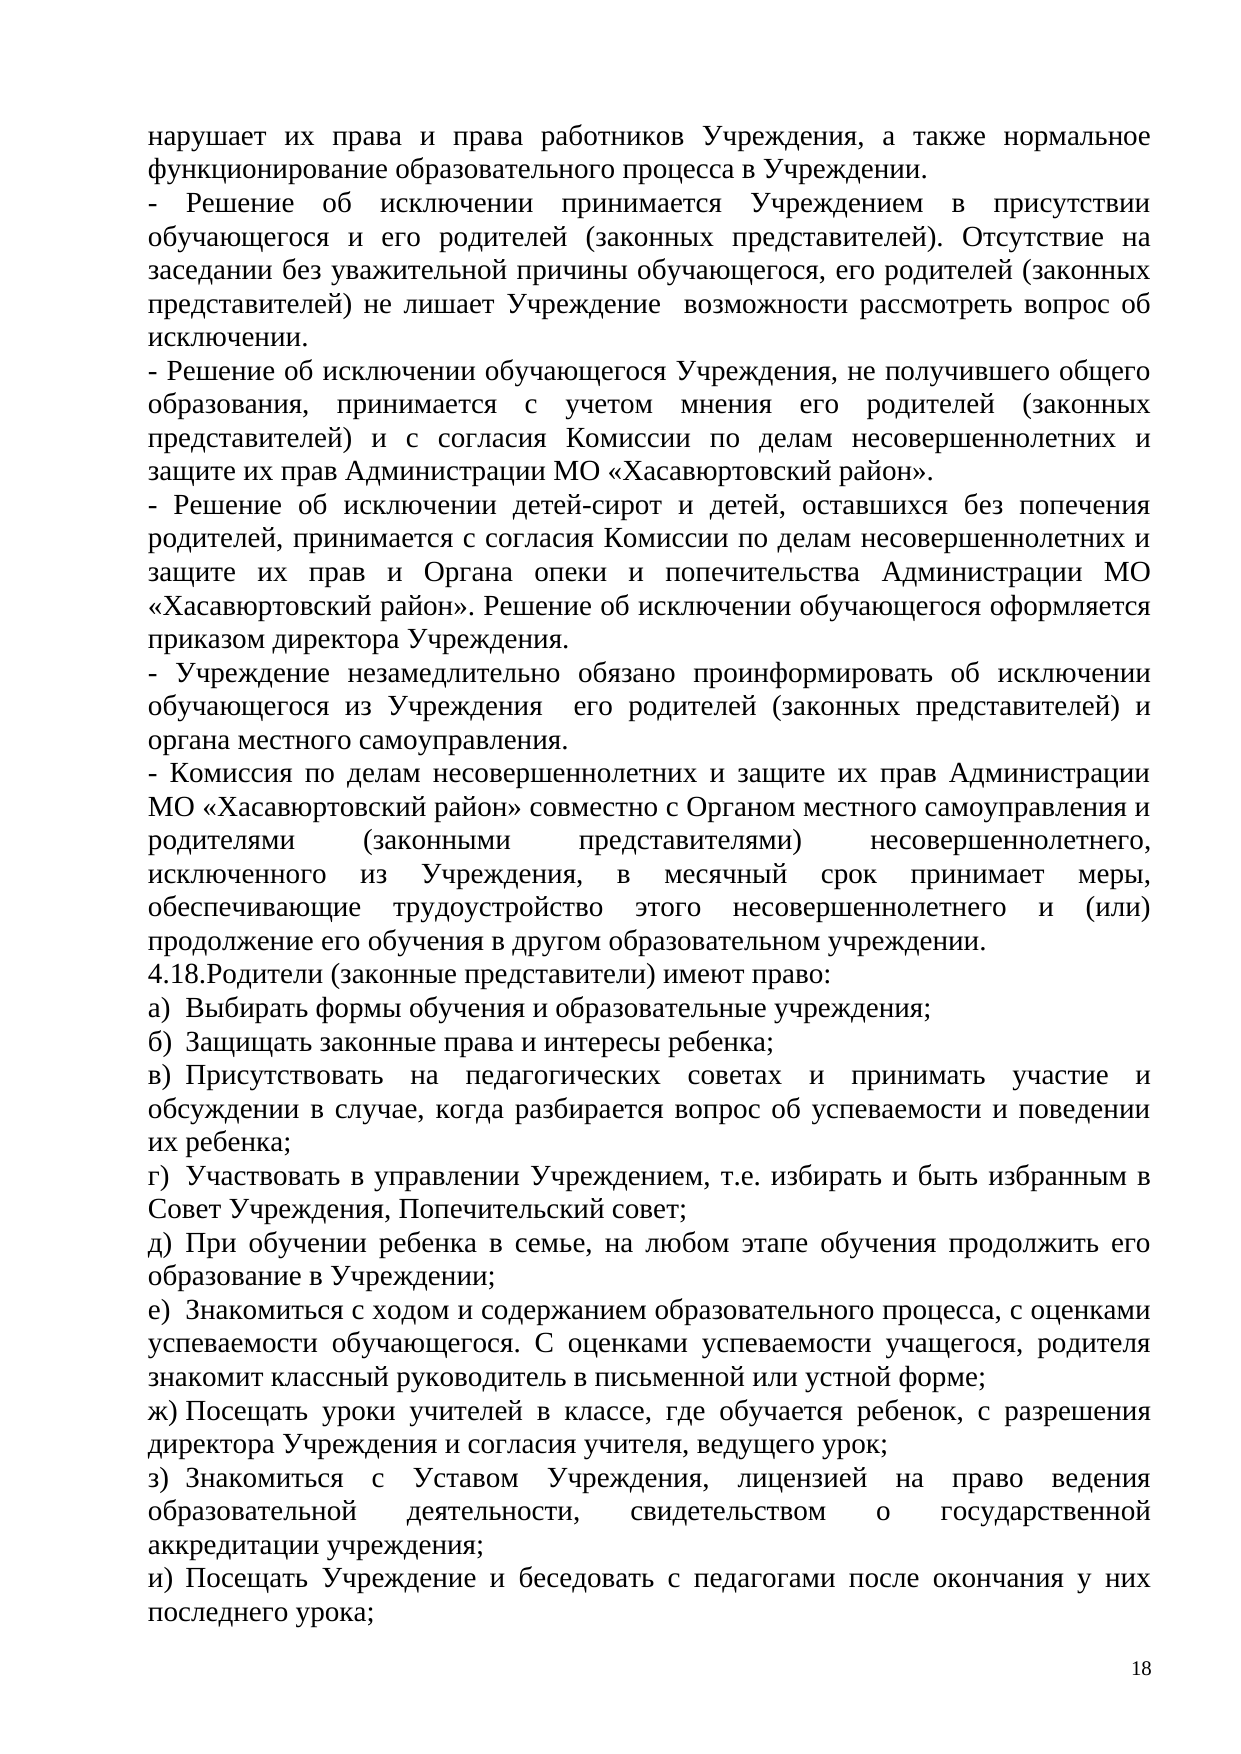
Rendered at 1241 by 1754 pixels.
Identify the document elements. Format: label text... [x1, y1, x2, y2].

list Выбирать формы обучения и образовательные учреждения; [148, 990, 1152, 1024]
text - Решение об исключении принимается Учреждением в присутствии обучающегося и его родителей (законных представителей). Отсутствие на заседании без уважительной причины обучающегося, его родителей (законных представителей) не лишает Учреждение возможности рассмотреть вопрос об исключении. [148, 185, 1152, 353]
list Знакомиться с ходом и содержанием образовательного процесса, с оценками успеваемости обучающегося. С оценками успеваемости учащегося, родителя знакомит классный руководитель в письменной или устной форме; [148, 1292, 1152, 1393]
list Посещать Учреждение и беседовать с педагогами после окончания у них последнего урока; [148, 1560, 1152, 1627]
list Участвовать в управлении Учреждением, т.е. избирать и быть избранным в Совет Учреждения, Попечительский совет; [148, 1158, 1152, 1225]
text - Решение об исключении детей-сирот и детей, оставшихся без попечения родителей, принимается с согласия Комиссии по делам несовершеннолетних и защите их прав и Органа опеки и попечительства Администрации МО «Хасавюртовский район». Решение об исключении обучающегося оформляется приказом директора Учреждения. [148, 487, 1152, 655]
text 4.18.Родители (законные представители) имеют право: [148, 957, 1152, 990]
text - Решение об исключении обучающегося Учреждения, не получившего общего образования, принимается с учетом мнения его родителей (законных представителей) и с согласия Комиссии по делам несовершеннолетних и защите их прав Администрации МО «Хасавюртовский район». [148, 353, 1152, 487]
text - Учреждение незамедлительно обязано проинформировать об исключении обучающегося из Учреждения его родителей (законных представителей) и органа местного самоуправления. [148, 655, 1152, 755]
text - Комиссия по делам несовершеннолетних и защите их прав Администрации МО «Хасавюртовский район» совместно с Органом местного самоуправления и родителями (законными представителями) несовершеннолетнего, исключенного из Учреждения, в месячный срок принимает меры, обеспечивающие трудоустройство этого несовершеннолетнего и (или) продолжение его обучения в другом образовательном учреждении. [148, 755, 1152, 957]
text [148, 118, 1152, 185]
list Защищать законные права и интересы ребенка; [148, 1024, 1152, 1057]
list При обучении ребенка в семье, на любом этапе обучения продолжить его образование в Учреждении; [148, 1225, 1152, 1292]
list Знакомиться с Уставом Учреждения, лицензией на право ведения образовательной деятельности, свидетельством о государственной аккредитации учреждения; [148, 1460, 1152, 1560]
list Посещать уроки учителей в классе, где обучается ребенок, с разрешения директора Учреждения и согласия учителя, ведущего урок; [148, 1393, 1152, 1460]
list Присутствовать на педагогических советах и принимать участие и обсуждении в случае, когда разбирается вопрос об успеваемости и поведении их ребенка; [148, 1057, 1152, 1158]
